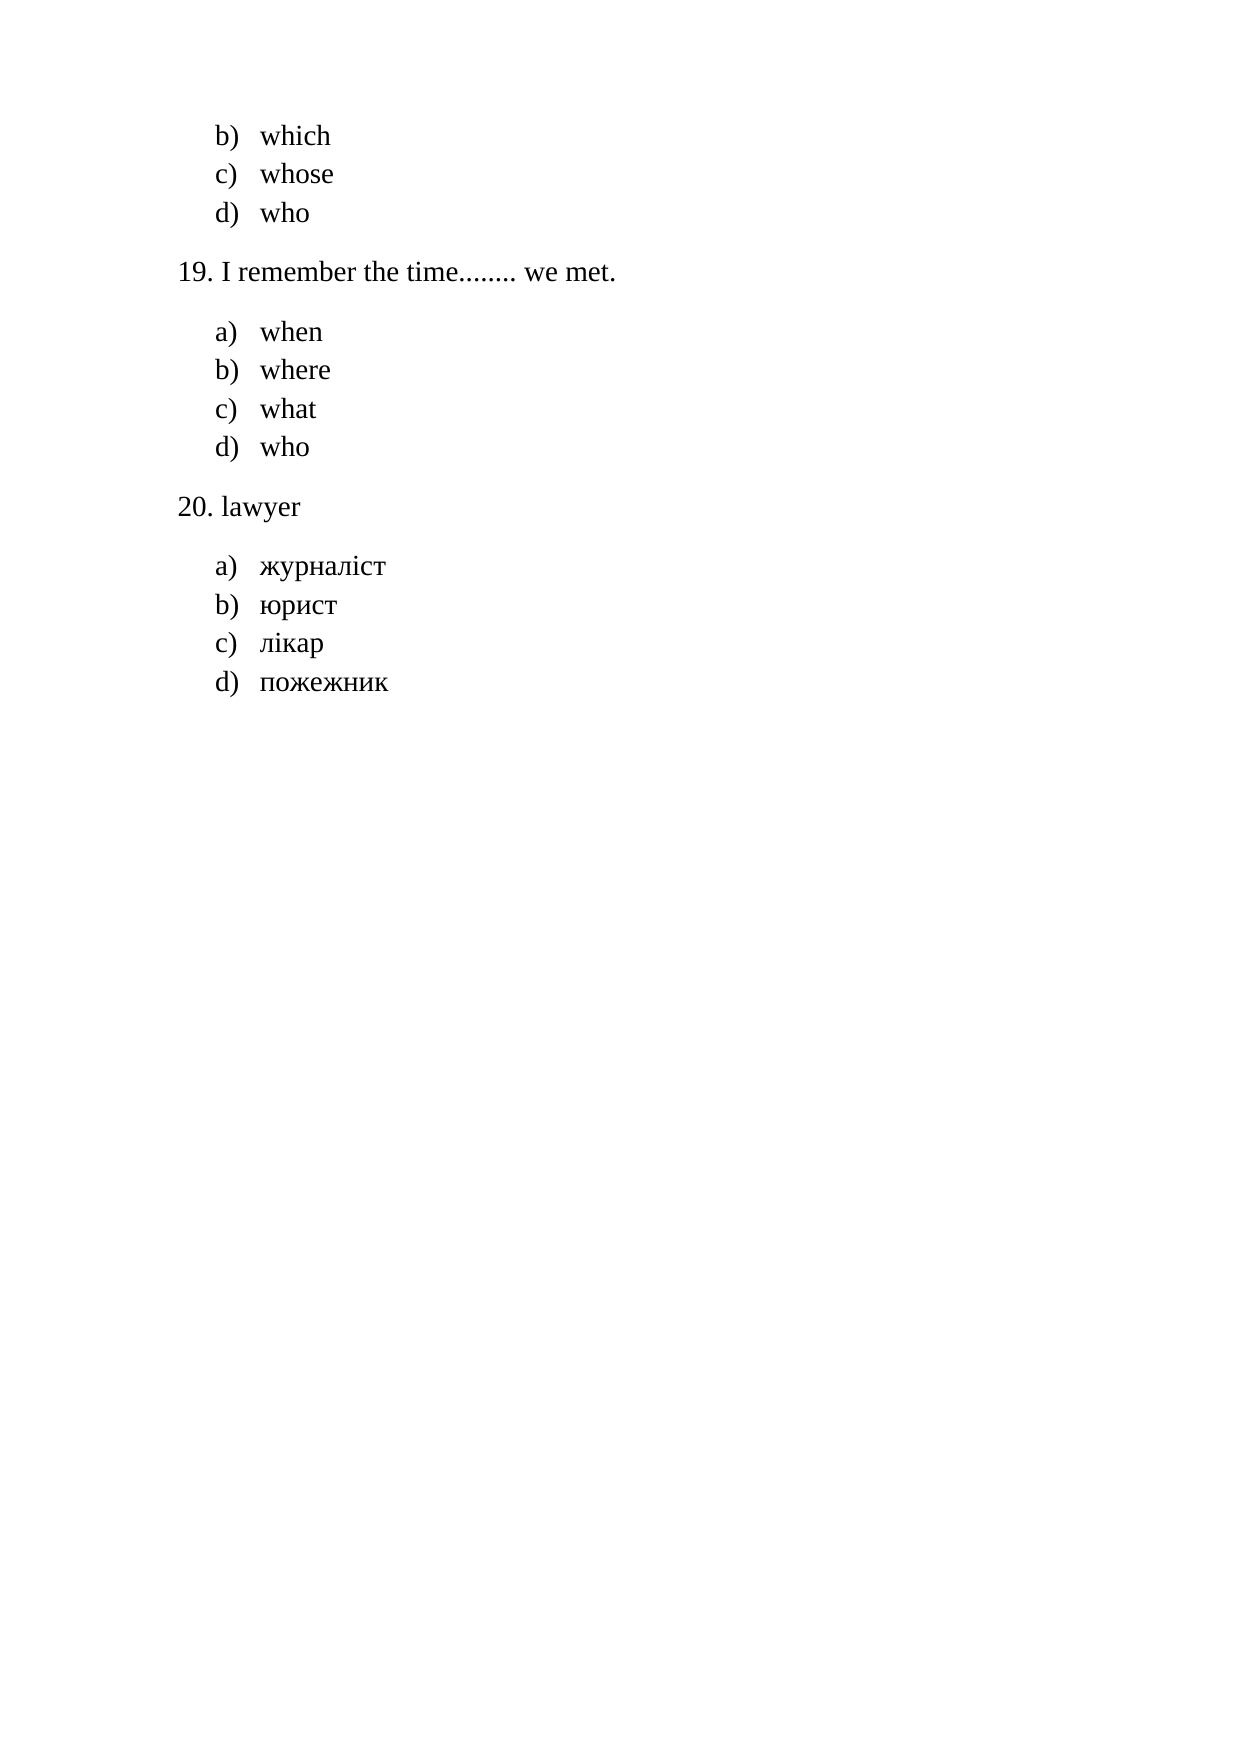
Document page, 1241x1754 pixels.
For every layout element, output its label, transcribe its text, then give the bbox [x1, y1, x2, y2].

list what [215, 391, 1152, 424]
list which [215, 118, 1152, 152]
list whose [215, 157, 1152, 190]
list where [215, 352, 1152, 386]
list who [215, 195, 1152, 229]
list who [215, 429, 1152, 463]
list пожежник [215, 664, 1152, 697]
text 19. I remember the time........ we met. [177, 254, 1152, 288]
list журналіст [215, 548, 1152, 582]
list юрист [215, 587, 1152, 620]
list when [215, 314, 1152, 347]
list лікар [215, 625, 1152, 659]
text 20. lawyer [177, 489, 1152, 522]
